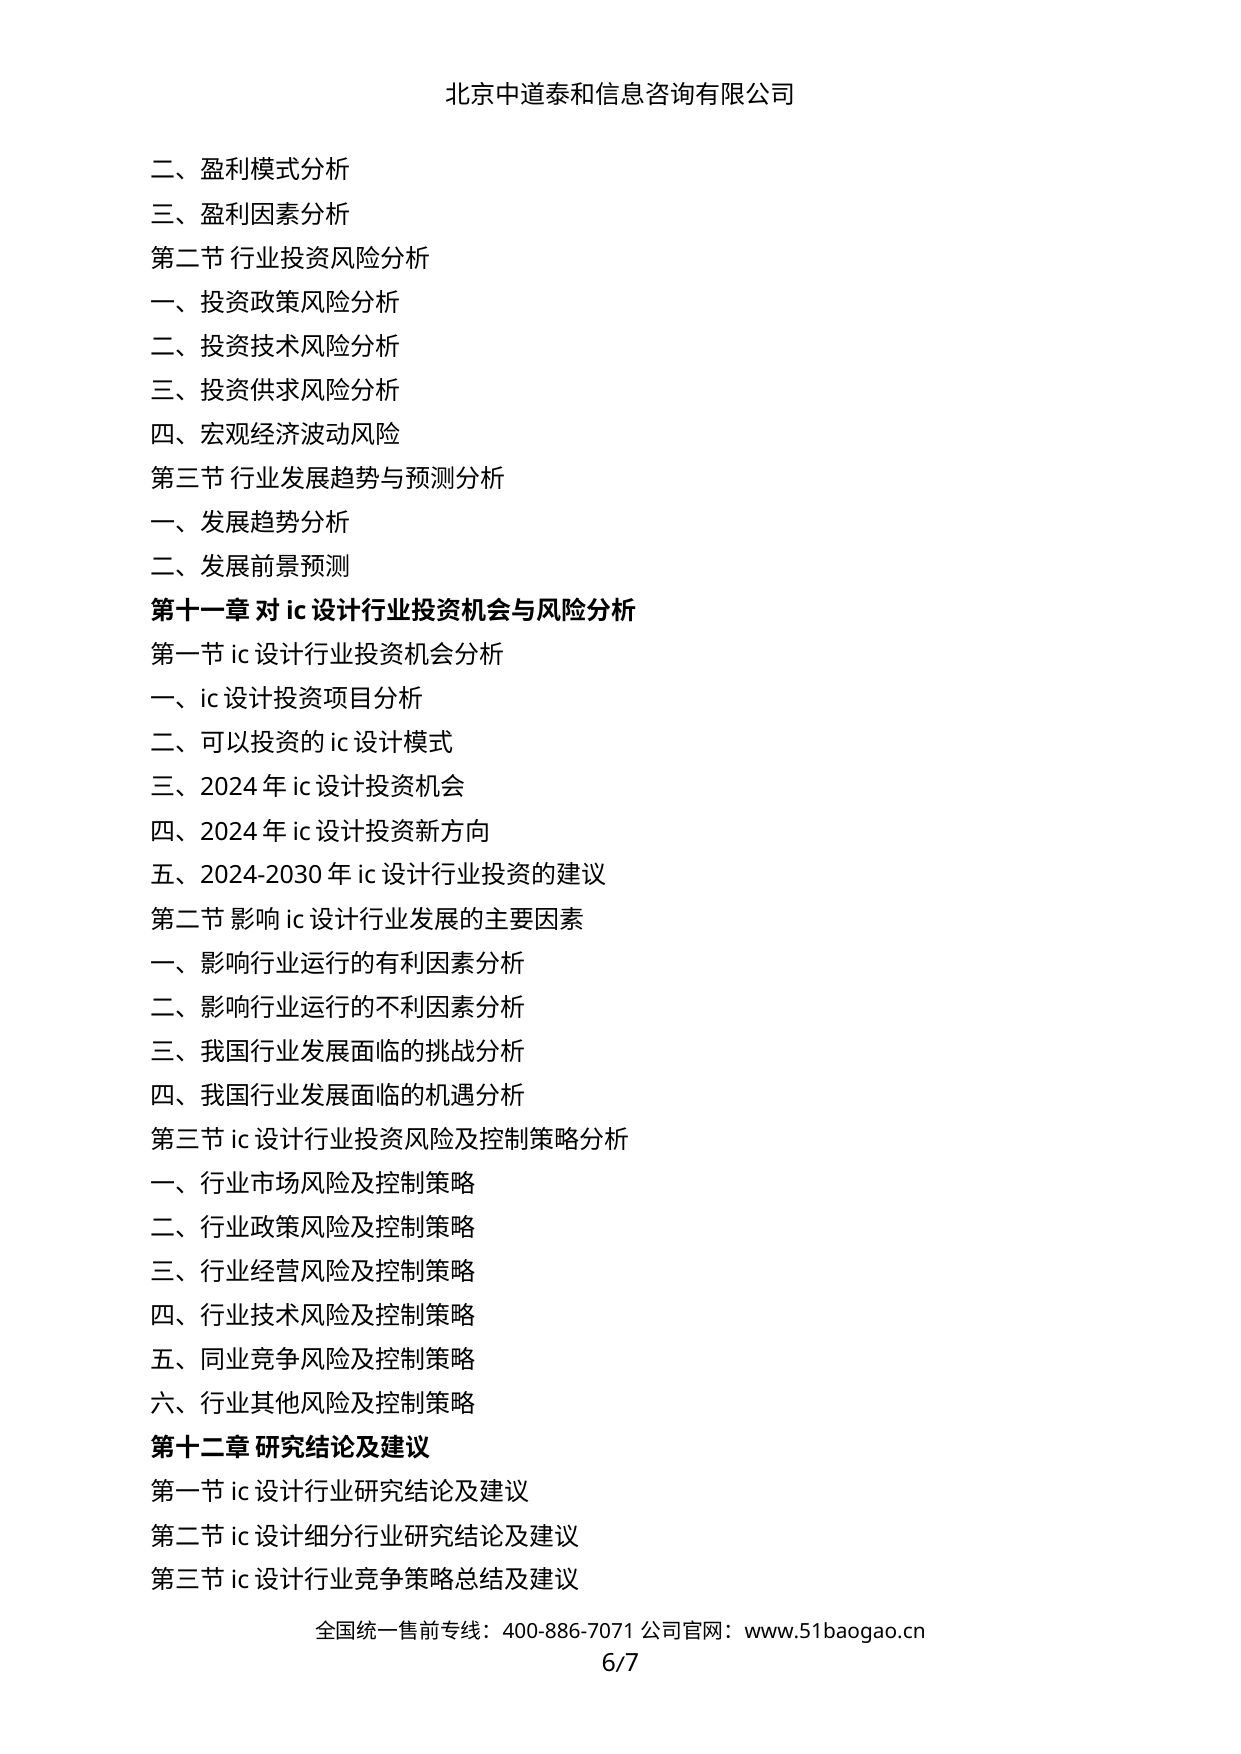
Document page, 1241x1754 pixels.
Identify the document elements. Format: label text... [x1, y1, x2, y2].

text 五、同业竞争风险及控制策略 [150, 1340, 1090, 1376]
text 二、发展前景预测 [150, 547, 1090, 583]
text 三、盈利因素分析 [150, 194, 1090, 230]
text 三、投资供求风险分析 [150, 370, 1090, 407]
text 三、2024年ic设计投资机会 [150, 767, 1090, 803]
text 二、行业政策风险及控制策略 [150, 1207, 1090, 1244]
text 一、ic设计投资项目分析 [150, 679, 1090, 715]
text 第一节 ic设计行业研究结论及建议 [150, 1472, 1090, 1508]
text 第十二章 研究结论及建议 [150, 1428, 1090, 1464]
text 一、发展趋势分析 [150, 502, 1090, 539]
text 二、可以投资的ic设计模式 [150, 723, 1090, 759]
text 第二节 行业投资风险分析 [150, 238, 1090, 274]
text 第一节 ic设计行业投资机会分析 [150, 635, 1090, 671]
text 四、宏观经济波动风险 [150, 414, 1090, 451]
text 六、行业其他风险及控制策略 [150, 1384, 1090, 1420]
text 五、2024-2030年ic设计行业投资的建议 [150, 855, 1090, 891]
text 第二节 ic设计细分行业研究结论及建议 [150, 1516, 1090, 1552]
text 一、行业市场风险及控制策略 [150, 1163, 1090, 1200]
text 四、行业技术风险及控制策略 [150, 1296, 1090, 1332]
text 二、投资技术风险分析 [150, 326, 1090, 362]
text 第三节 ic设计行业投资风险及控制策略分析 [150, 1119, 1090, 1156]
text 一、投资政策风险分析 [150, 282, 1090, 318]
text 二、影响行业运行的不利因素分析 [150, 987, 1090, 1023]
text 四、2024年ic设计投资新方向 [150, 811, 1090, 847]
text 第三节 ic设计行业竞争策略总结及建议 [150, 1560, 1090, 1596]
text 第十一章 对ic设计行业投资机会与风险分析 [150, 591, 1090, 627]
text 一、影响行业运行的有利因素分析 [150, 943, 1090, 979]
text 三、行业经营风险及控制策略 [150, 1252, 1090, 1288]
text 二、盈利模式分析 [150, 150, 1090, 186]
text 第三节 行业发展趋势与预测分析 [150, 458, 1090, 495]
text 三、我国行业发展面临的挑战分析 [150, 1031, 1090, 1067]
text 四、我国行业发展面临的机遇分析 [150, 1075, 1090, 1112]
text 第二节 影响ic设计行业发展的主要因素 [150, 899, 1090, 935]
